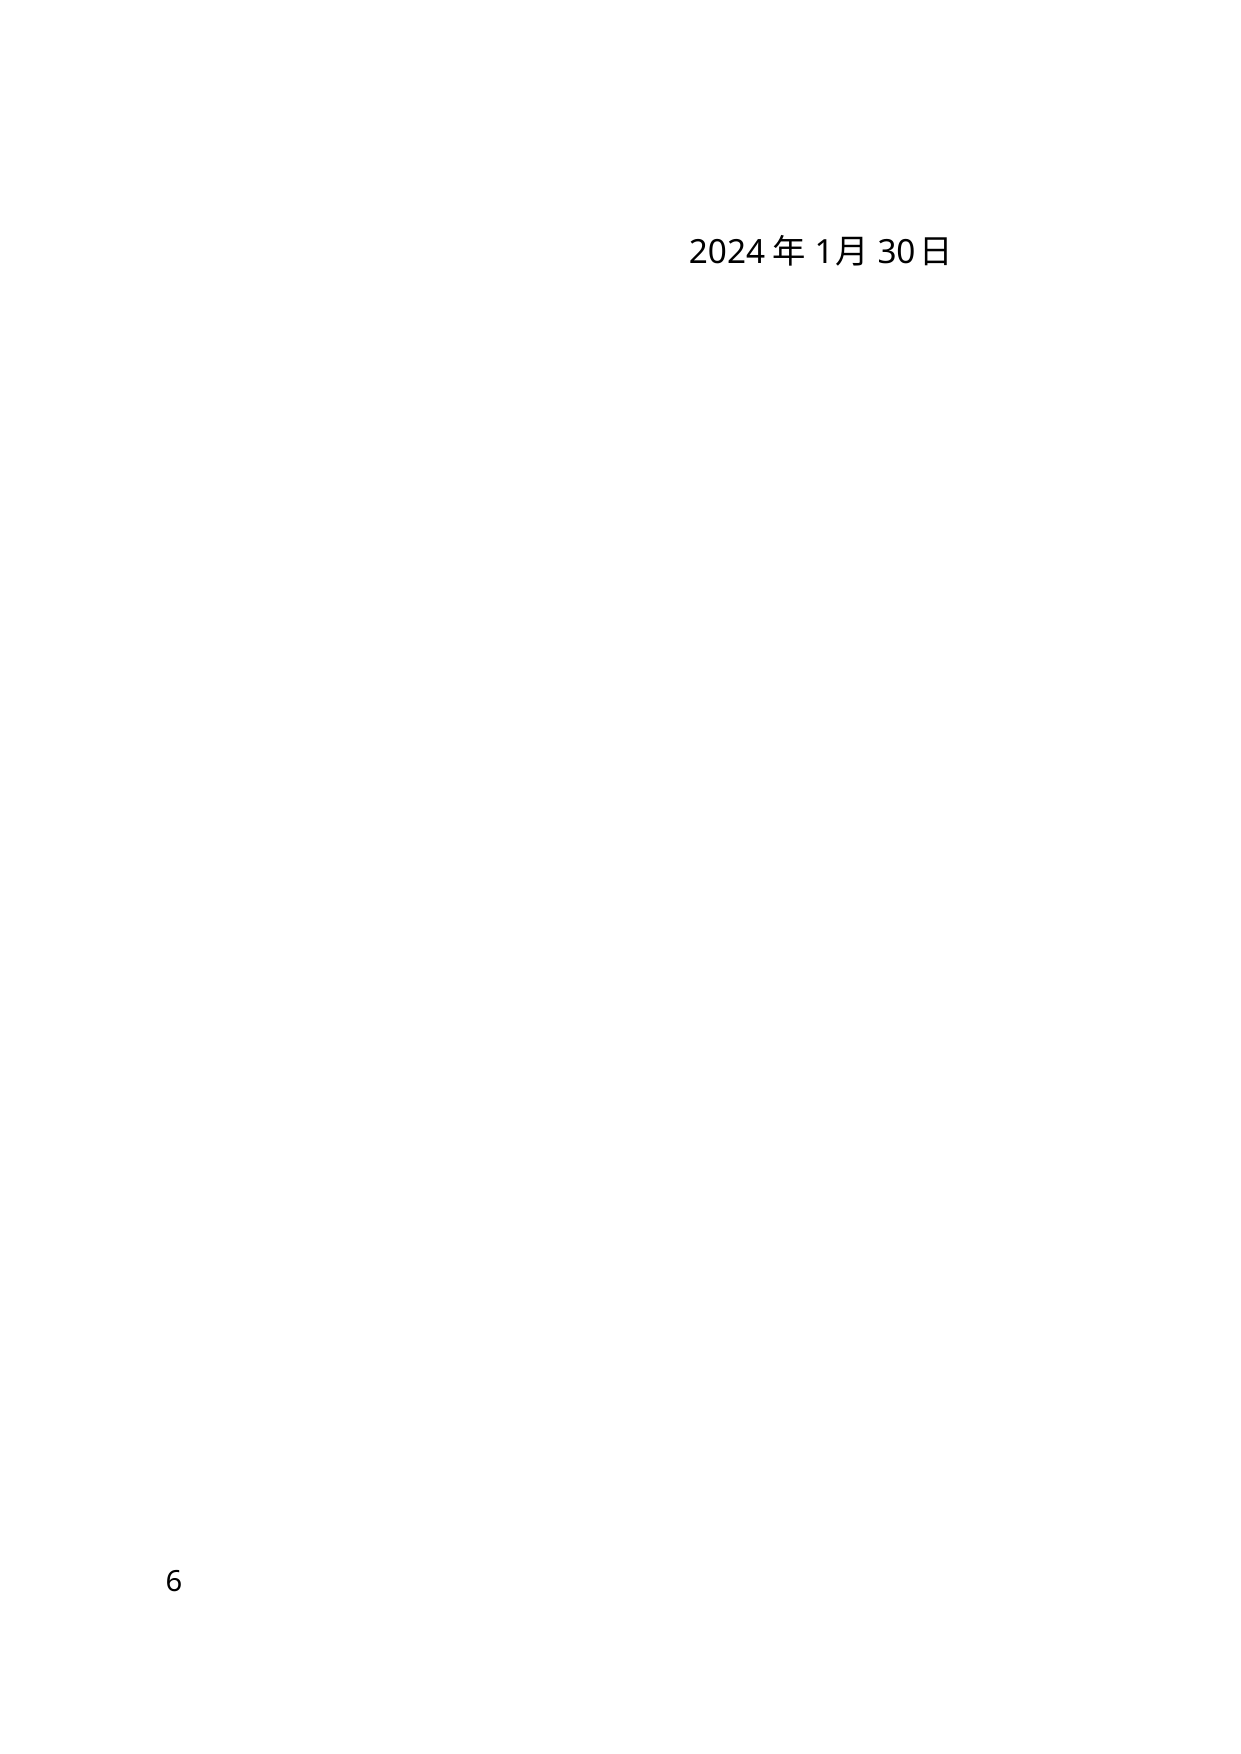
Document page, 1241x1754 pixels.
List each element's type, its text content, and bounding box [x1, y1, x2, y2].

text 2024年1月30日 [165, 219, 1087, 279]
